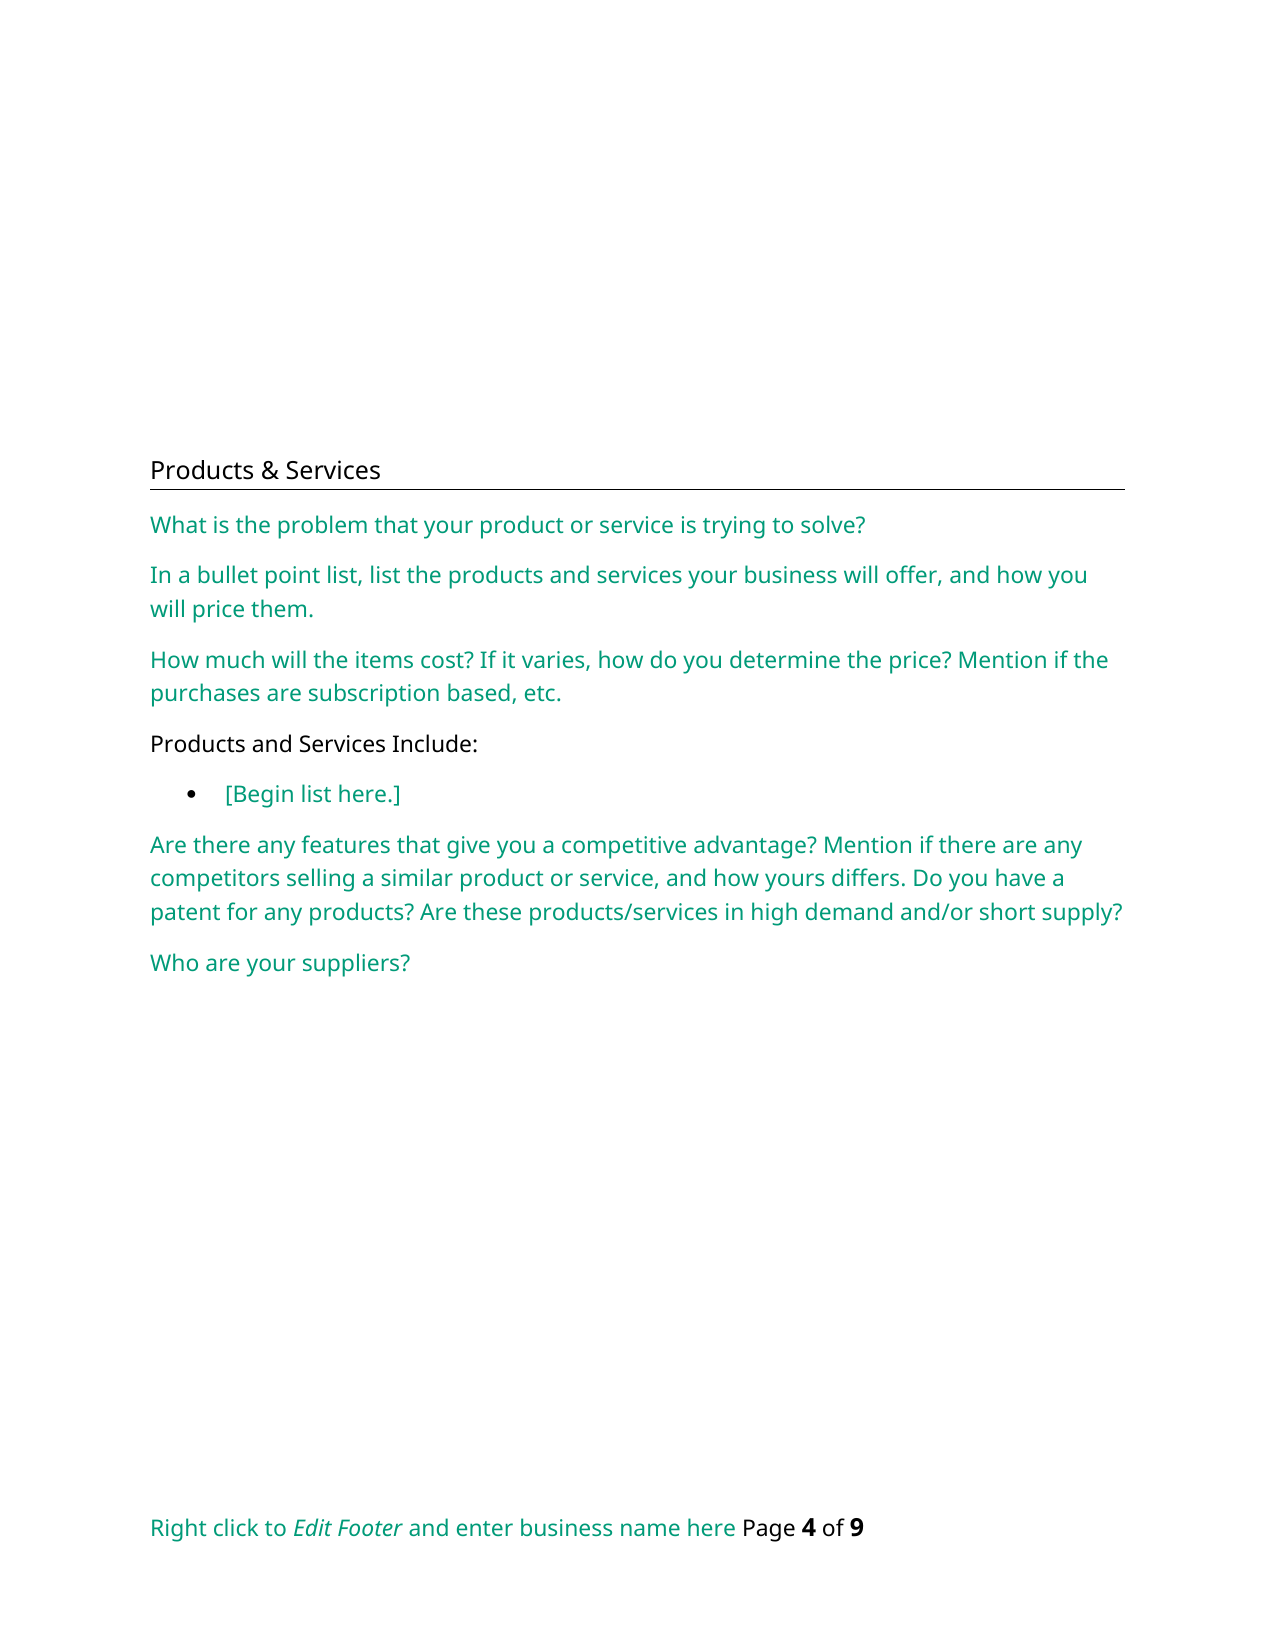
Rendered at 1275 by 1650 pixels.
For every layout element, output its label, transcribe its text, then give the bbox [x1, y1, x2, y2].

text Products and Services Include: [150, 728, 1125, 759]
text How much will the items cost? If it varies, how do you determine the price? Mention if the purchases are subscription based, etc. [150, 644, 1125, 709]
list [Begin list here.] [187, 778, 1125, 809]
text Who are your suppliers? [150, 947, 1125, 978]
text Products & Services [150, 452, 1125, 489]
text What is the problem that your product or service is trying to solve? [150, 509, 1125, 540]
text In a bullet point list, list the products and services your business will offer, and how you will price them. [150, 559, 1125, 624]
text Are there any features that give you a competitive advantage? Mention if there are any competitors selling a similar product or service, and how yours differs. Do you have a patent for any products? Are these products/services in high demand and/or short supply? [150, 829, 1125, 927]
